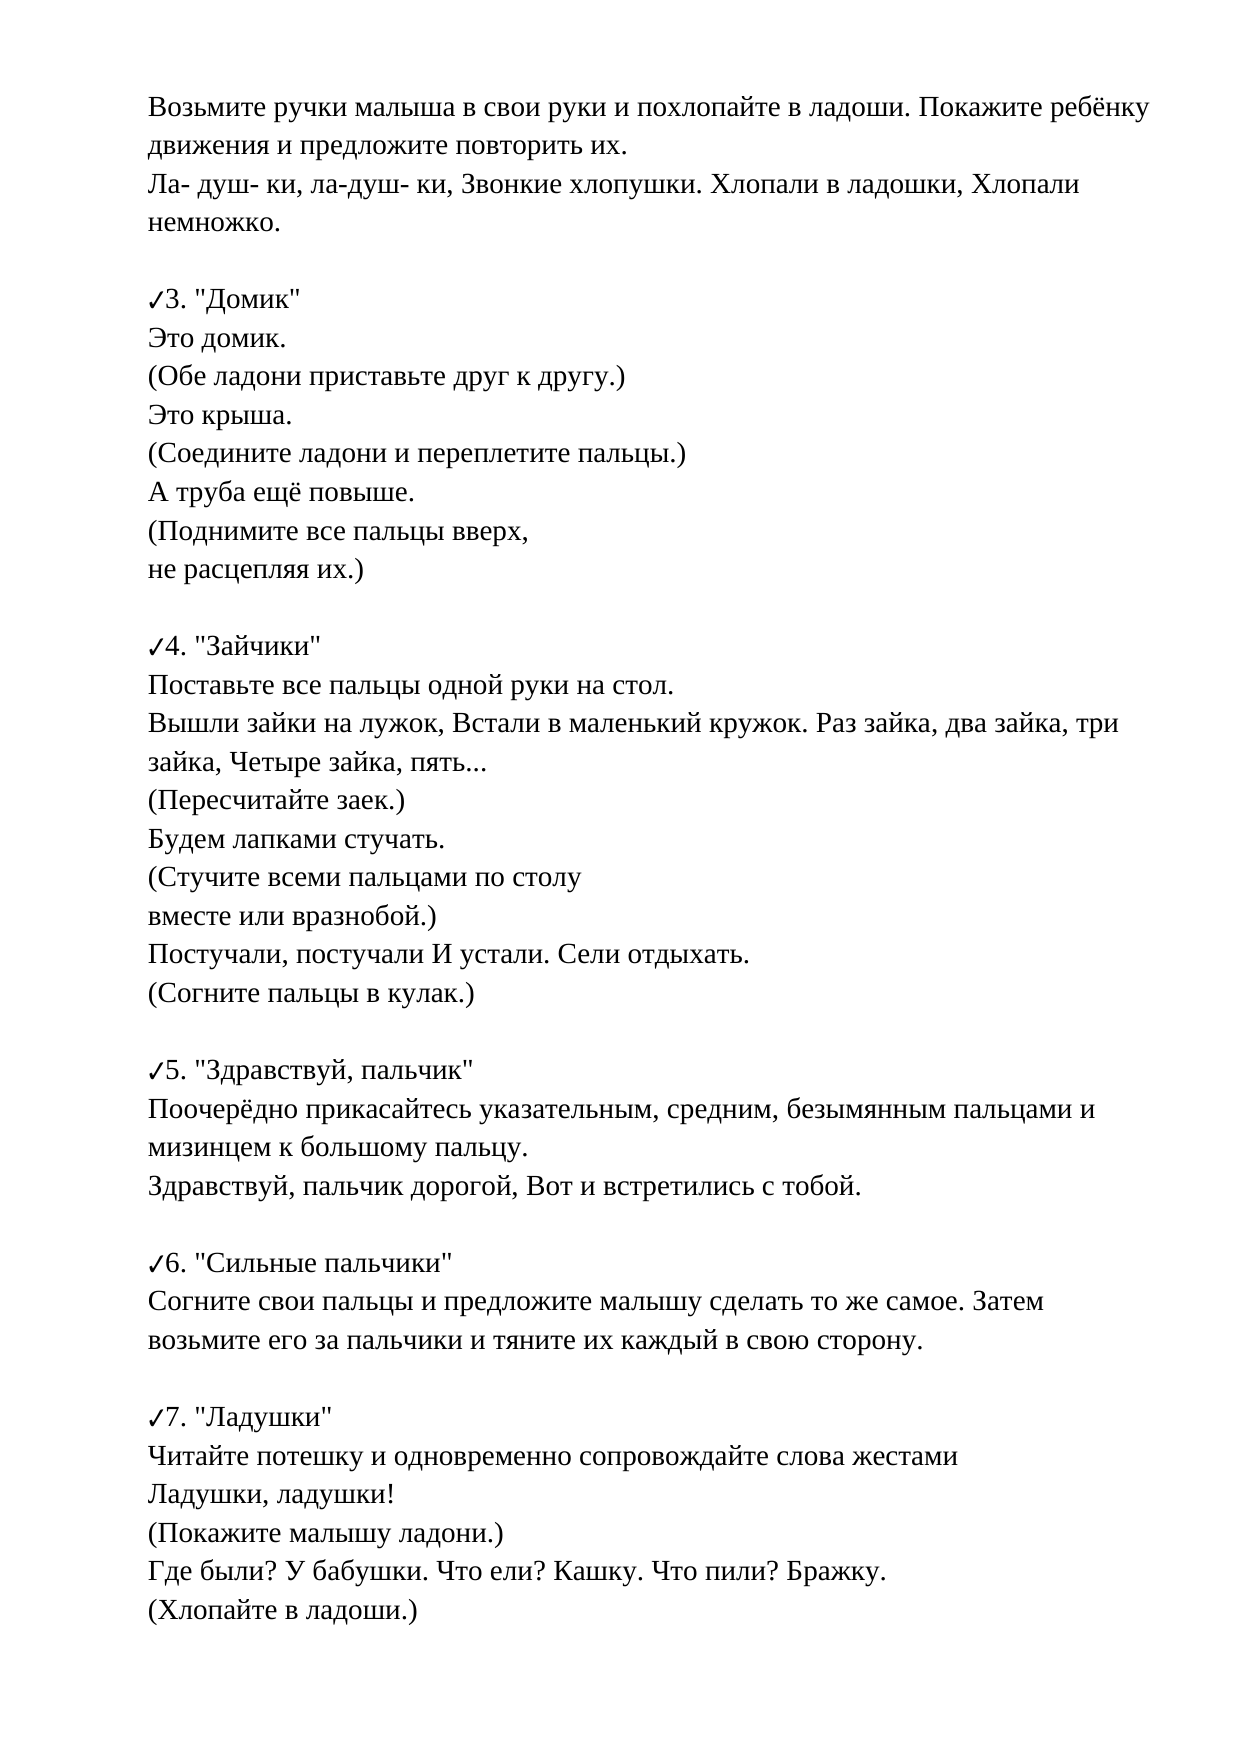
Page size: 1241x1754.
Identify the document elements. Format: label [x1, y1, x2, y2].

text [148, 89, 1152, 1625]
